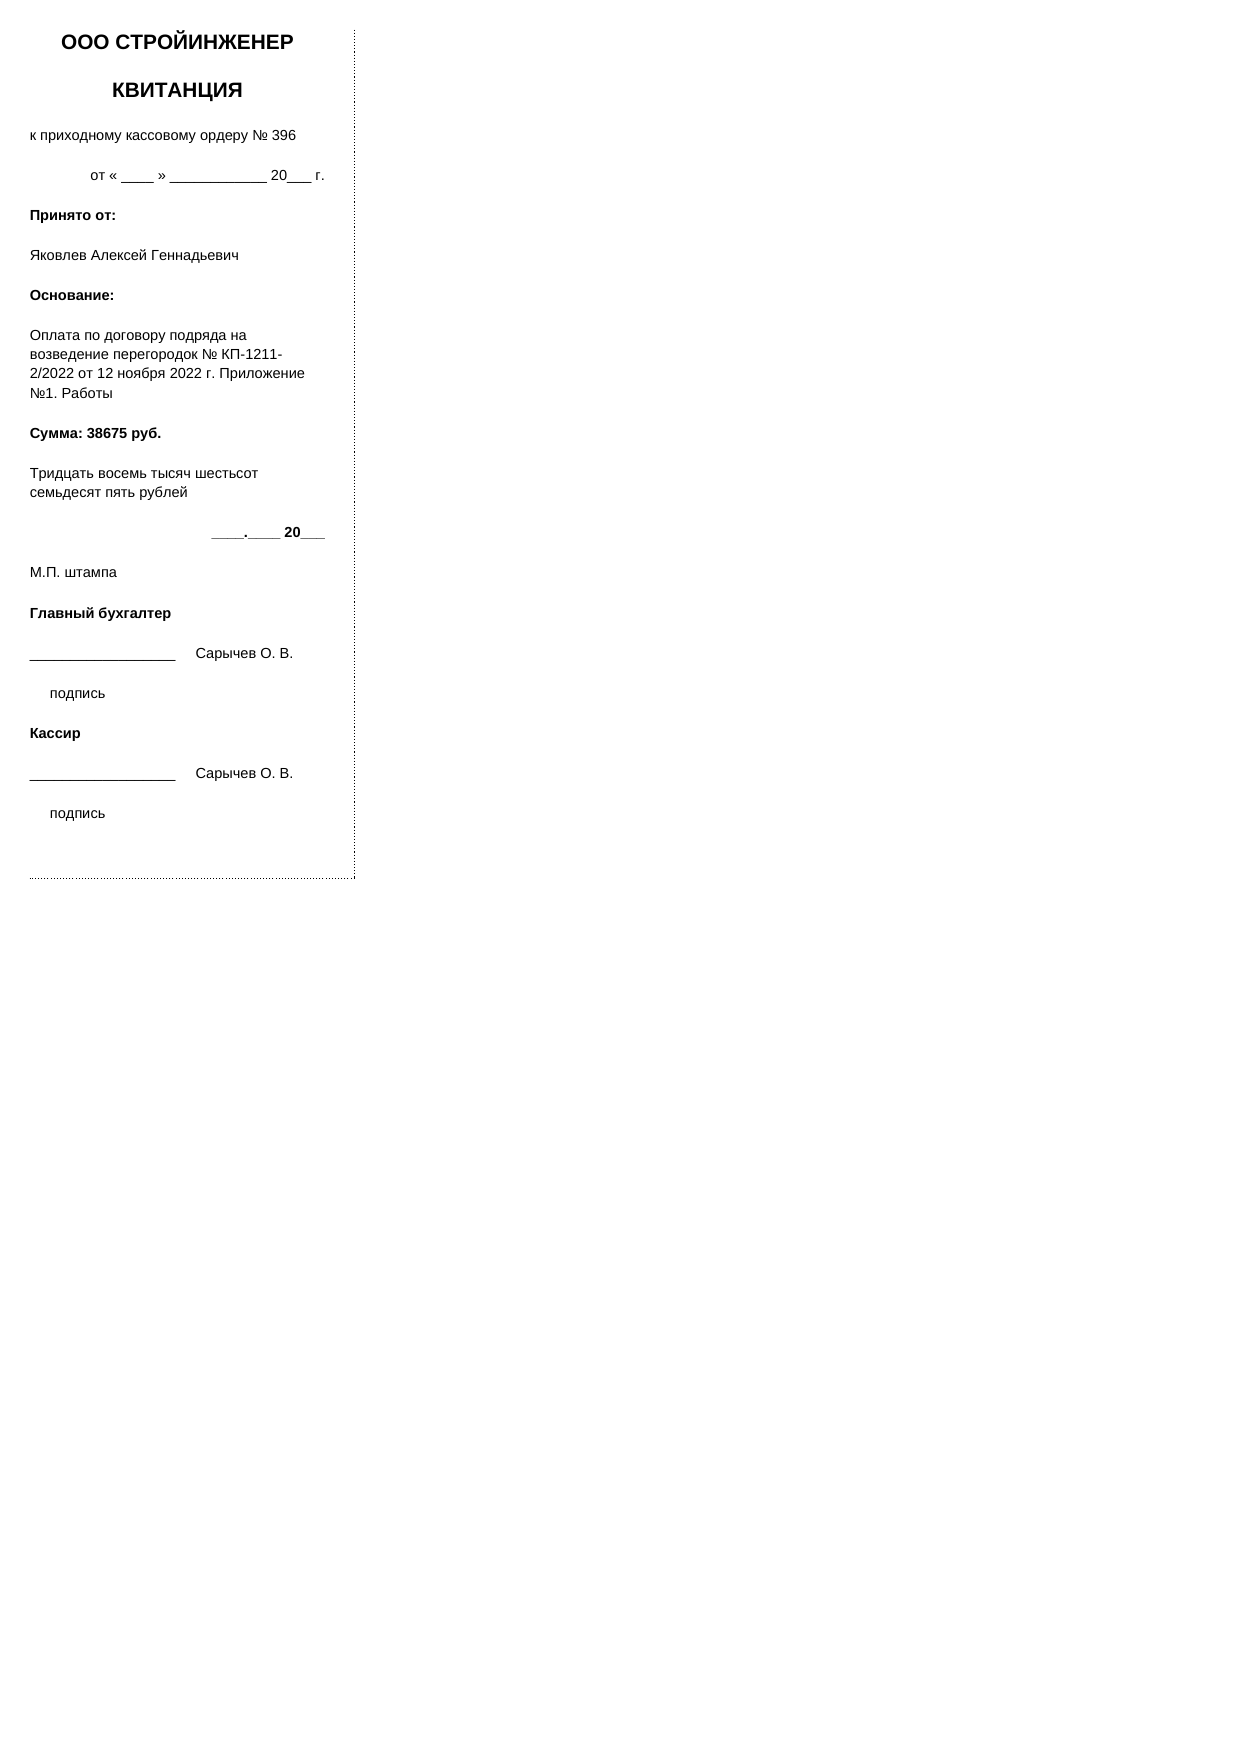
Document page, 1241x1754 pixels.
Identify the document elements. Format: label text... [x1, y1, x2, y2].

text Кассир [29, 724, 325, 741]
text КВИТАНЦИЯ [29, 78, 325, 102]
text Принято от: [29, 206, 325, 223]
text __________________ Сарычев О. В. [29, 765, 325, 781]
text подпись [29, 684, 325, 701]
text к приходному кассовому ордеру № 396 [29, 126, 325, 143]
text Тридцать восемь тысяч шестьсот семьдесят пять рублей [29, 465, 325, 501]
text Оплата по договору подряда на возведение перегородок № КП-1211-2/2022 от 12 ноября 2022 г. Приложение №1. Работы [29, 327, 325, 401]
text подпись [29, 805, 325, 822]
text __________________ Сарычев О. В. [29, 644, 325, 661]
text от « ____ » ____________ 20___ г. [29, 166, 325, 183]
text Основание: [29, 287, 325, 303]
text Сумма: 38675 руб. [29, 424, 325, 441]
text Главный бухгалтер [29, 604, 325, 621]
text ____.____ 20___ [29, 524, 325, 541]
text Яковлев Алексей Геннадьевич [29, 246, 325, 263]
text М.П. штампа [29, 564, 325, 581]
text ООО СТРОЙИНЖЕНЕР [29, 29, 325, 53]
